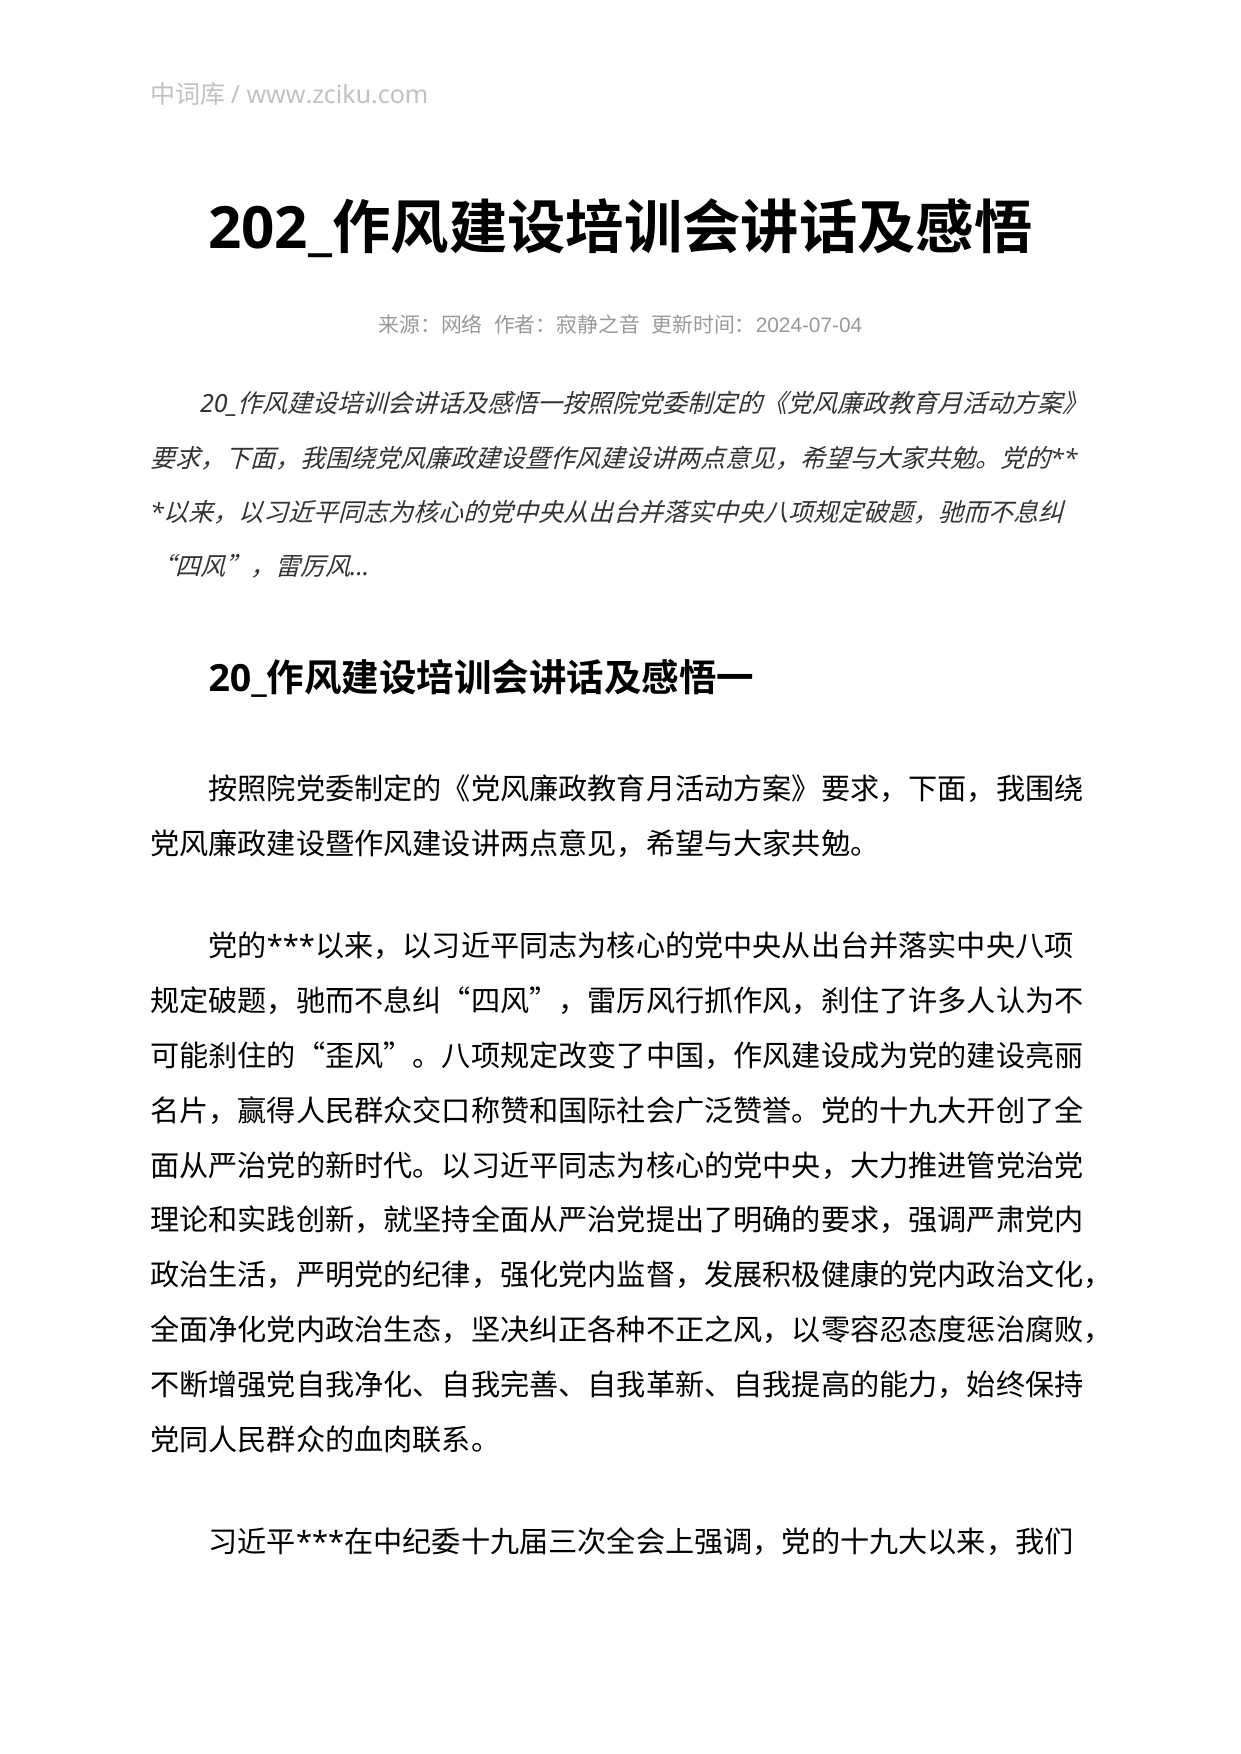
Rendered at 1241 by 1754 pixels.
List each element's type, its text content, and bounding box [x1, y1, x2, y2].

text 20_作风建设培训会讲话及感悟一 [150, 648, 1090, 703]
text 20_作风建设培训会讲话及感悟一按照院党委制定的《党风廉政教育月活动方案》要求，下面，我围绕党风廉政建设暨作风建设讲两点意见，希望与大家共勉。党的***以来，以习近平同志为核心的党中央从出台并落实中央八项规定破题，驰而不息纠“四风”，雷厉风... [150, 384, 1090, 583]
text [150, 1518, 1090, 1561]
subtitle 202_作风建设培训会讲话及感悟 [150, 181, 1090, 266]
text 党的***以来，以习近平同志为核心的党中央从出台并落实中央八项规定破题，驰而不息纠“四风”，雷厉风行抓作风，刹住了许多人认为不可能刹住的“歪风”。八项规定改变了中国，作风建设成为党的建设亮丽名片，赢得人民群众交口称赞和国际社会广泛赞誉。党的十九大开创了全面从严治党的新时代。以习近平同志为核心的党中央，大力推进管党治党理论和实践创新，就坚持全面从严治党提出了明确的要求，强调严肃党内政治生活，严明党的纪律，强化党内监督，发展积极健康的党内政治文化，全面净化党内政治生态，坚决纠正各种不正之风，以零容忍态度惩治腐败，不断增强党自我净化、自我完善、自我革新、自我提高的能力，始终保持党同人民群众的血肉联系。 [150, 922, 1090, 1459]
text 按照院党委制定的《党风廉政教育月活动方案》要求，下面，我围绕党风廉政建设暨作风建设讲两点意见，希望与大家共勉。 [150, 766, 1090, 863]
text 来源：网络 作者：寂静之音 更新时间：2024-07-04 [150, 313, 1090, 337]
